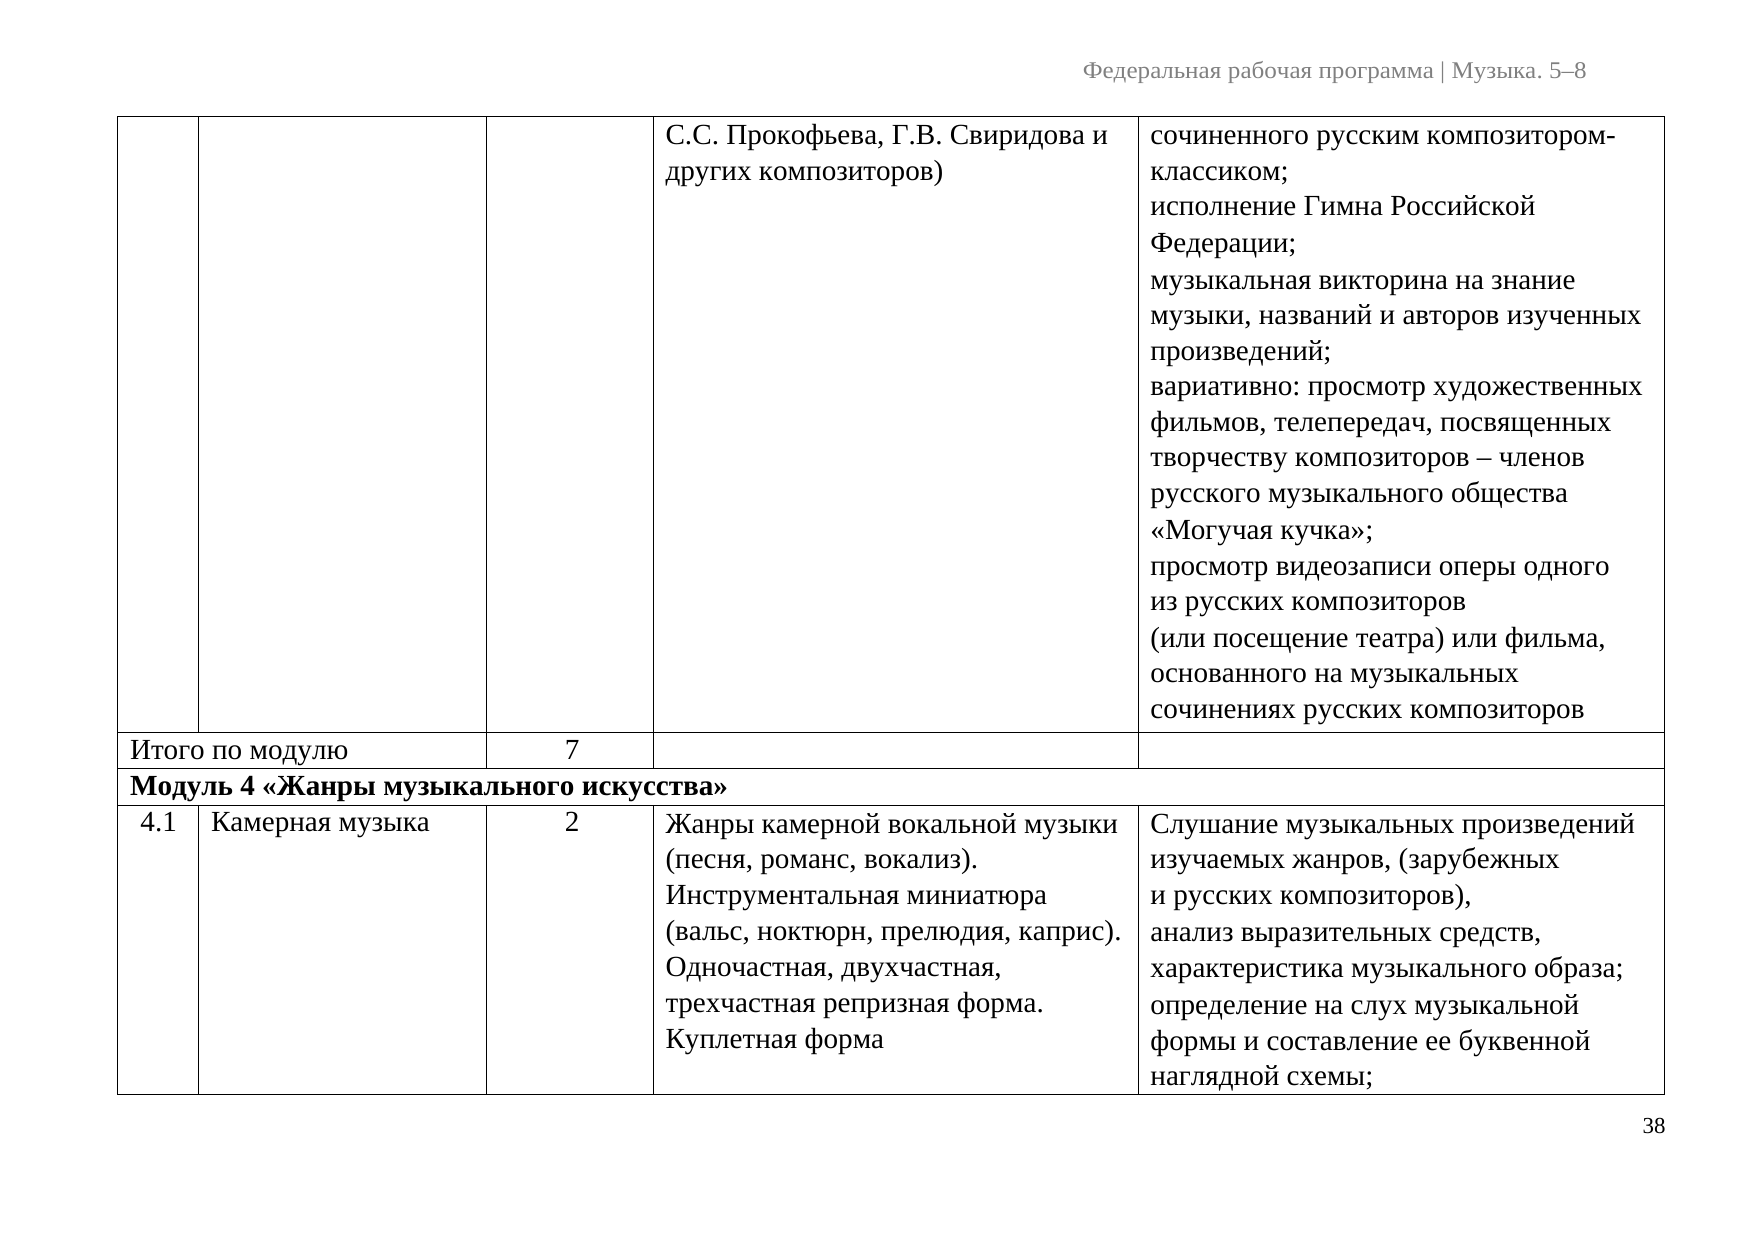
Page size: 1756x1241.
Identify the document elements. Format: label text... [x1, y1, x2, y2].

table_cell Жанры камерной вокальной музыки (песня, романс, вокализ). Инструментальная миниатюра (вальс, ноктюрн, прелюдия, каприс). Одночастная, двухчастная, трехчастная репризная форма. Куплетная форма [654, 806, 1138, 1094]
table_header [118, 117, 198, 732]
table_cell 7 [487, 733, 653, 768]
table_cell Итого по модулю [118, 733, 486, 768]
table_cell Слушание музыкальных произведений изучаемых жанров, (зарубежных и русских композиторов), анализ выразительных средств, характеристика музыкального образа; определение на слух музыкальной формы и составление ее буквенной наглядной схемы; [1139, 806, 1664, 1094]
table_cell Камерная музыка [199, 806, 486, 1094]
table_header С.С. Прокофьева, Г.В. Свиридова и других композиторов) [654, 117, 1138, 732]
table_header [487, 117, 653, 732]
table_cell [654, 733, 1138, 768]
table_cell Модуль 4 «Жанры музыкального искусства» [118, 769, 1664, 805]
table_cell 2 [487, 806, 653, 1094]
table_header [199, 117, 486, 732]
table_cell 4.1 [118, 806, 198, 1094]
table_header сочиненного русским композитором- классиком; исполнение Гимна Российской Федерации; музыкальная викторина на знание музыки, названий и авторов изученных произведений; вариативно: просмотр художественных фильмов, телепередач, посвященных творчеству композиторов – членов русского музыкального общества «Могучая кучка»; просмотр видеозаписи оперы одного из русских композиторов (или посещение театра) или фильма, основанного на музыкальных сочинениях русских композиторов [1139, 117, 1664, 732]
table_cell [1139, 733, 1664, 768]
